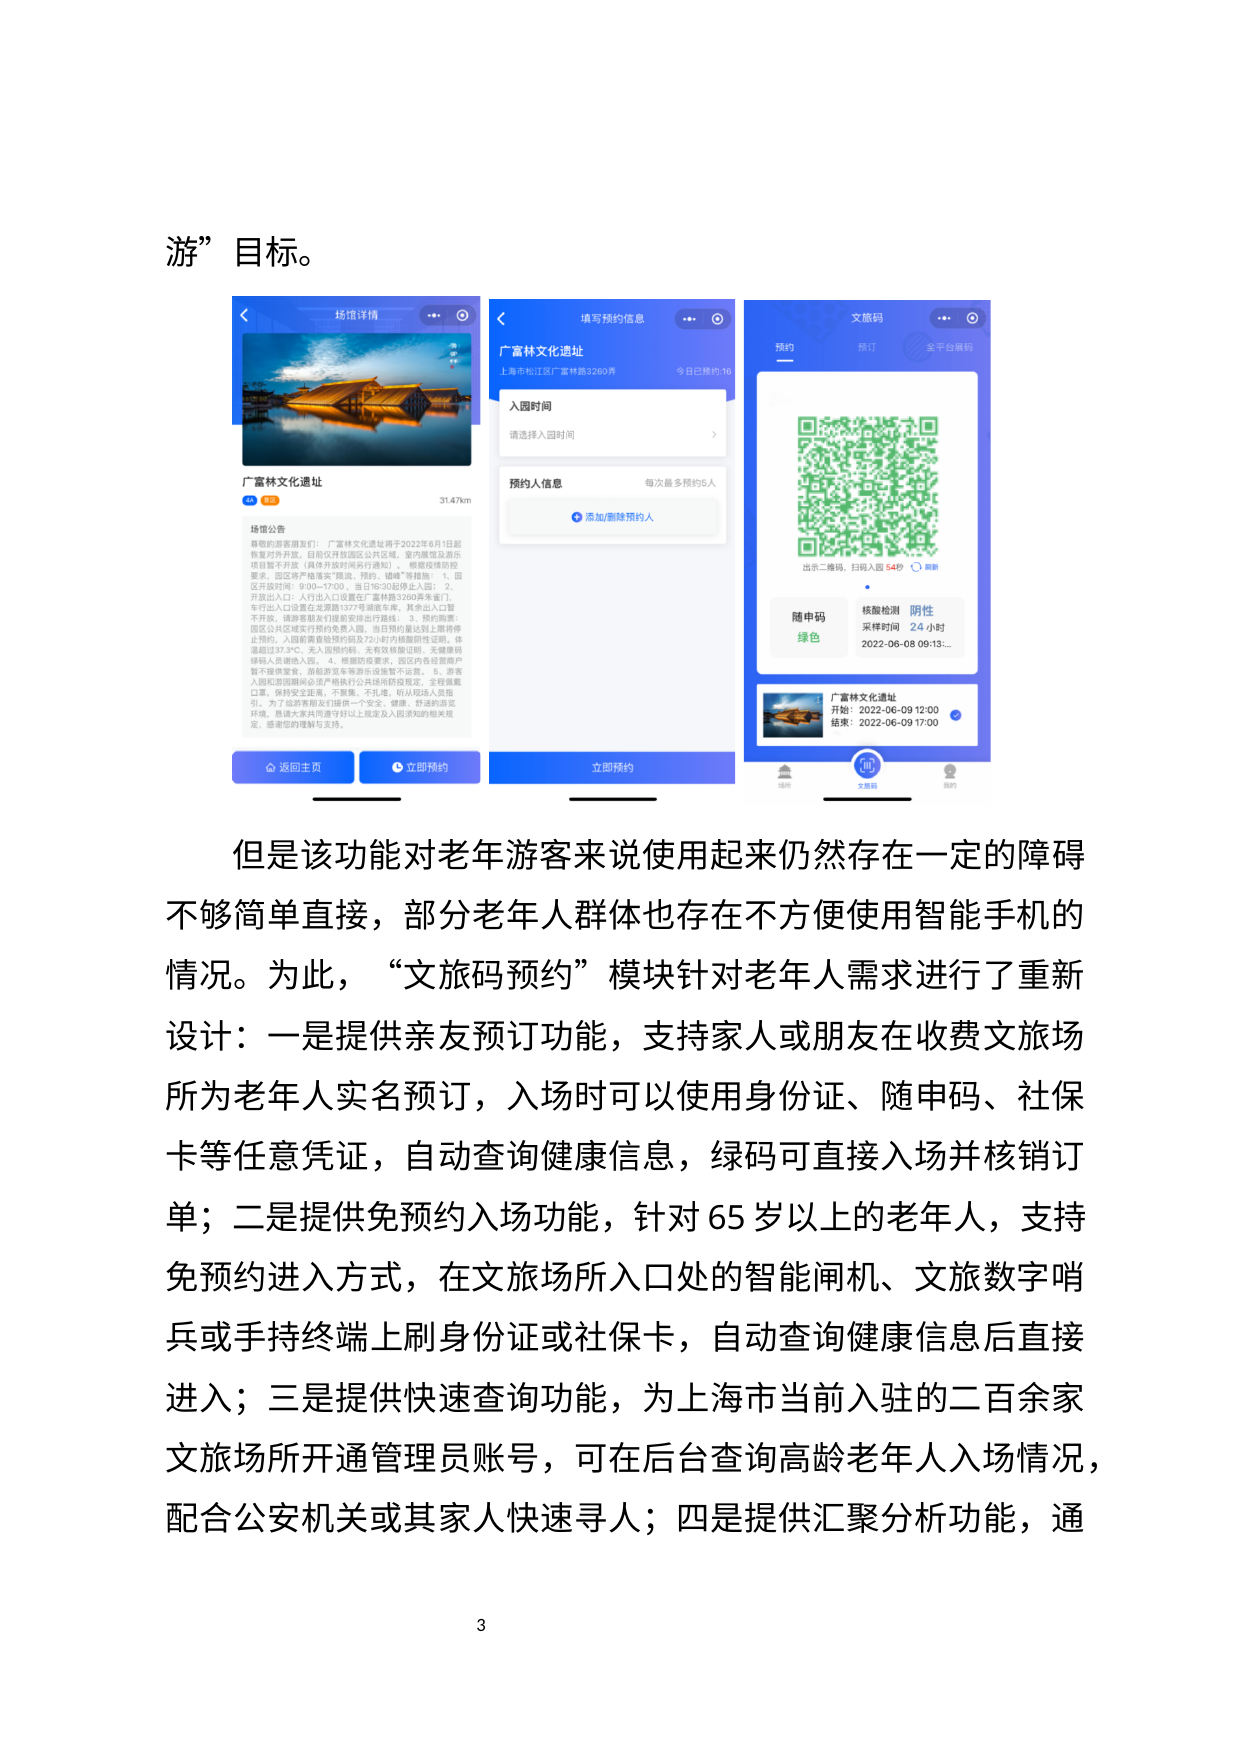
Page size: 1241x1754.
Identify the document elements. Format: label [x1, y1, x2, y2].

picture [489, 299, 736, 806]
text [165, 823, 1087, 1546]
picture [232, 296, 481, 806]
text [165, 219, 1087, 280]
picture [743, 300, 991, 806]
